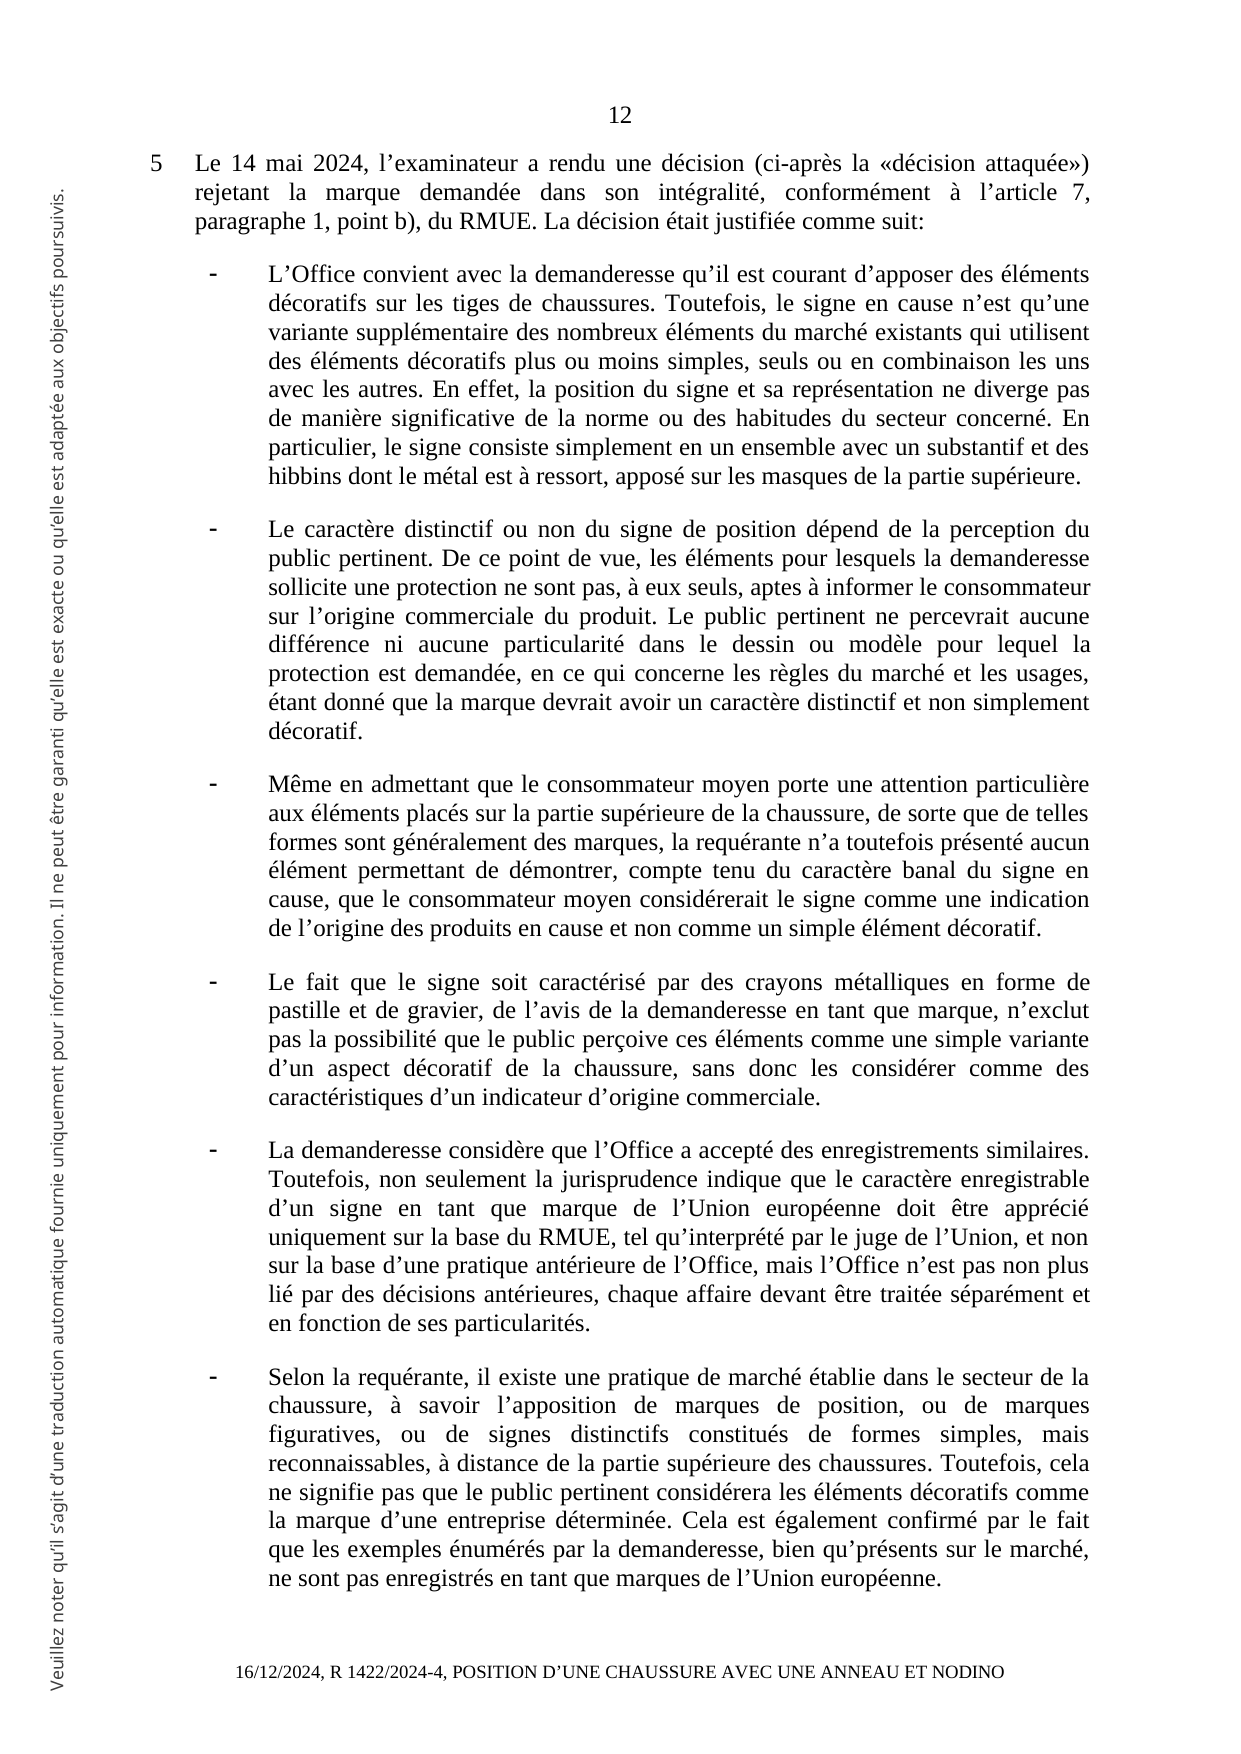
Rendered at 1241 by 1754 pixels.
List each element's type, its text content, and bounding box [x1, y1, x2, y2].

list Le caractère distinctif ou non du signe de position dépend de la perception du public pertinent. De ce point de vue, les éléments pour lesquels la demanderesse sollicite une protection ne sont pas, à eux seuls, aptes à informer le consommateur sur l’origine commerciale du produit. Le public pertinent ne percevrait aucune différence ni aucune particularité dans le dessin ou modèle pour lequel la protection est demandée, en ce qui concerne les règles du marché et les usages, étant donné que la marque devrait avoir un caractère distinctif et non simplement décoratif. [209, 514, 1091, 744]
list L’Office convient avec la demanderesse qu’il est courant d’apposer des éléments décoratifs sur les tiges de chaussures. Toutefois, le signe en cause n’est qu’une variante supplémentaire des nombreux éléments du marché existants qui utilisent des éléments décoratifs plus ou moins simples, seuls ou en combinaison les uns avec les autres. En effet, la position du signe et sa représentation ne diverge pas de manière significative de la norme ou des habitudes du secteur concerné. En particulier, le signe consiste simplement en un ensemble avec un substantif et des hibbins dont le métal est à ressort, apposé sur les masques de la partie supérieure. [209, 259, 1090, 489]
text 16/12/2024, R 1422/2024-4, POSITION D’UNE CHAUSSURE AVEC UNE ANNEAU ET NODINO [235, 1661, 1211, 1683]
list Le fait que le signe soit caractérisé par des crayons métalliques en forme de pastille et de gravier, de l’avis de la demanderesse en tant que marque, n’exclut pas la possibilité que le public perçoive ces éléments comme une simple variante d’un aspect décoratif de la chaussure, sans donc les considérer comme des caractéristiques d’un indicateur d’origine commerciale. [209, 967, 1090, 1111]
list Le 14 mai 2024, l’examinateur a rendu une décision (ci-après la «décision attaquée») rejetant la marque demandée dans son intégralité, conformément à l’article 7, paragraphe 1, point b), du RMUE. La décision était justifiée comme suit: [150, 148, 1091, 234]
list Même en admettant que le consommateur moyen porte une attention particulière aux éléments placés sur la partie supérieure de la chaussure, de sorte que de telles formes sont généralement des marques, la requérante n’a toutefois présenté aucun élément permettant de démontrer, compte tenu du caractère banal du signe en cause, que le consommateur moyen considérerait le signe comme une indication de l’origine des produits en cause et non comme un simple élément décoratif. [209, 769, 1090, 942]
list Selon la requérante, il existe une pratique de marché établie dans le secteur de la chaussure, à savoir l’apposition de marques de position, ou de marques figuratives, ou de signes distinctifs constitués de formes simples, mais reconnaissables, à distance de la partie supérieure des chaussures. Toutefois, cela ne signifie pas que le public pertinent considérera les éléments décoratifs comme la marque d’une entreprise déterminée. Cela est également confirmé par le fait que les exemples énumérés par la demanderesse, bien qu’présents sur le marché, ne sont pas enregistrés en tant que marques de l’Union européenne. [209, 1362, 1090, 1592]
list La demanderesse considère que l’Office a accepté des enregistrements similaires. Toutefois, non seulement la jurisprudence indique que le caractère enregistrable d’un signe en tant que marque de l’Union européenne doit être apprécié uniquement sur la base du RMUE, tel qu’interprété par le juge de l’Union, et non sur la base d’une pratique antérieure de l’Office, mais l’Office n’est pas non plus lié par des décisions antérieures, chaque affaire devant être traitée séparément et en fonction de ses particularités. [209, 1135, 1090, 1337]
